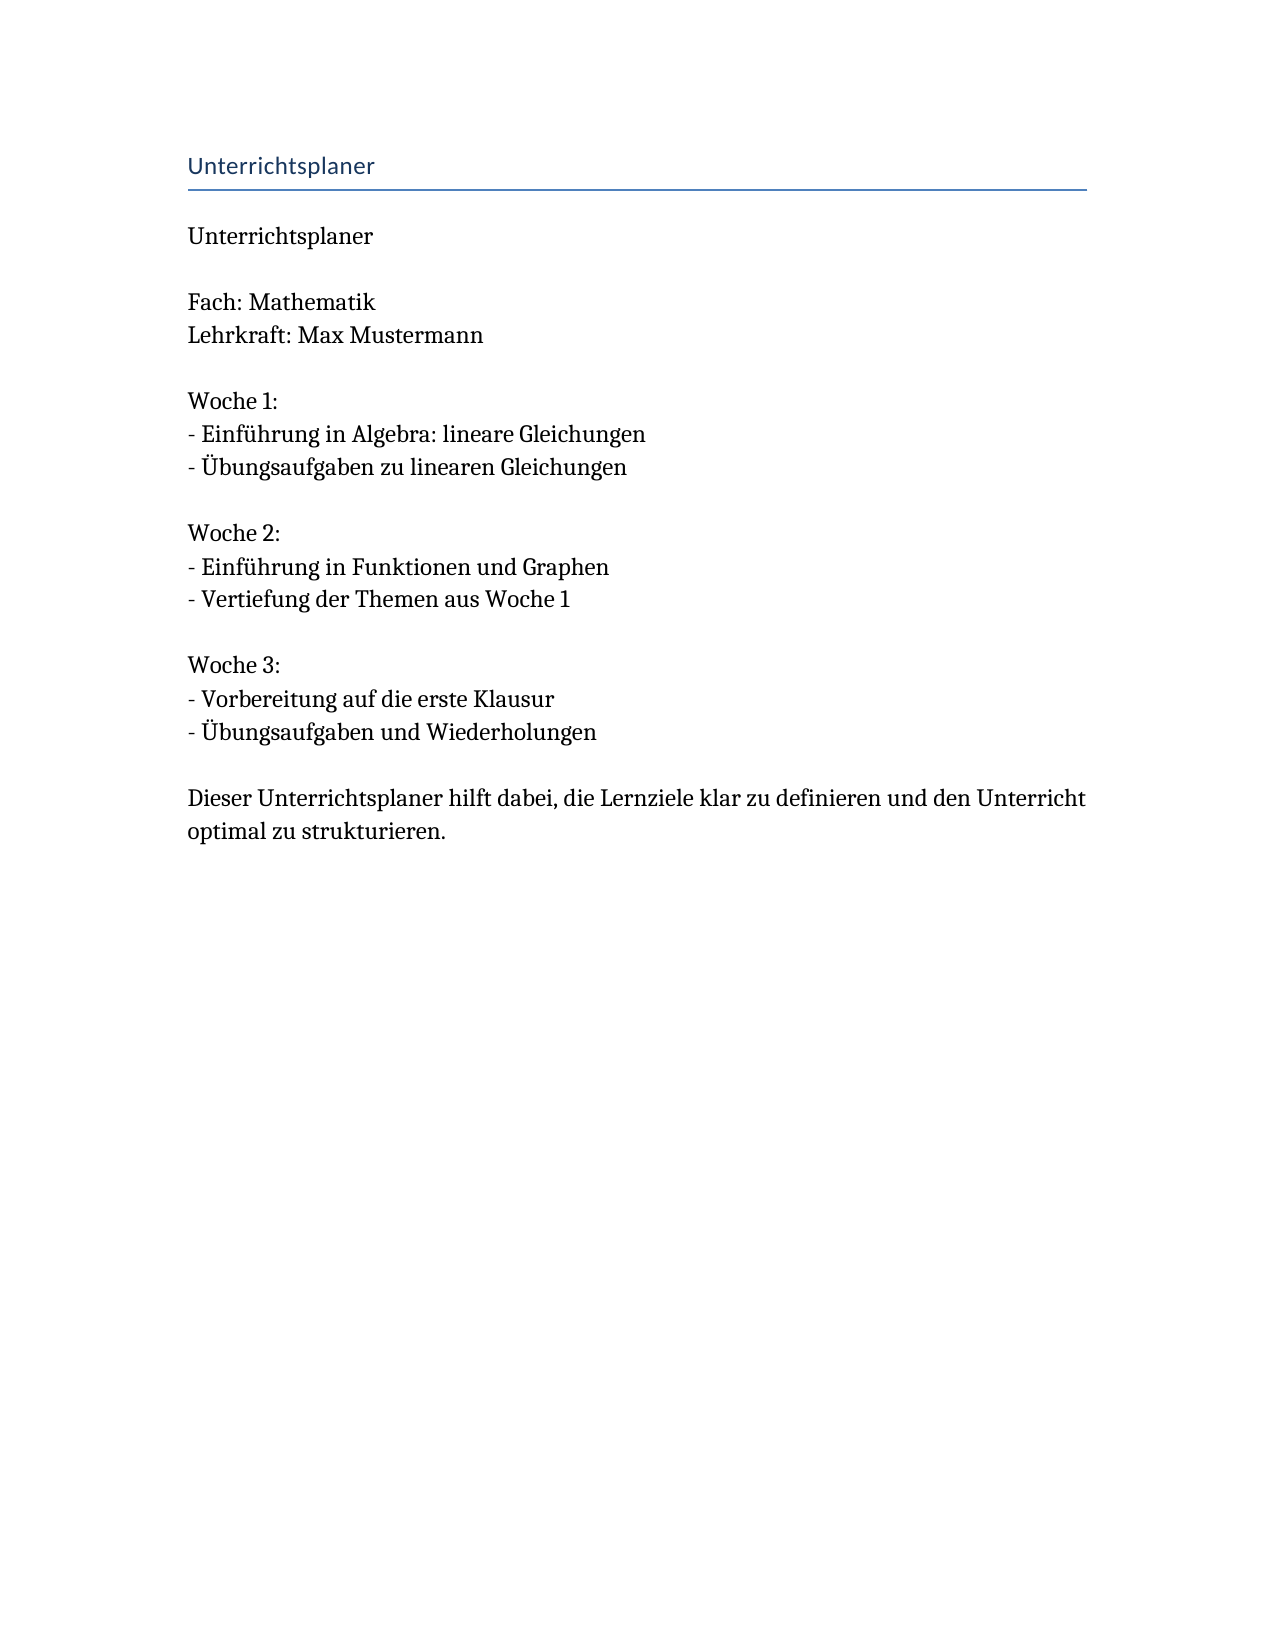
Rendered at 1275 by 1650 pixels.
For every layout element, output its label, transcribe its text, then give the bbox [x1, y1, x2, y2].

text Unterrichtsplaner Fach: Mathematik Lehrkraft: Max Mustermann Woche 1: - Einführung in Algebra: lineare Gleichungen - Übungsaufgaben zu linearen Gleichungen Woche 2: - Einführung in Funktionen und Graphen - Vertiefung der Themen aus Woche 1 Woche 3: - Vorbereitung auf die erste Klausur - Übungsaufgaben und Wiederholungen Dieser Unterrichtsplaner hilft dabei, die Lernziele klar zu definieren und den Unterricht optimal zu strukturieren. [187, 222, 1087, 845]
title Unterrichtsplaner [187, 150, 1087, 191]
